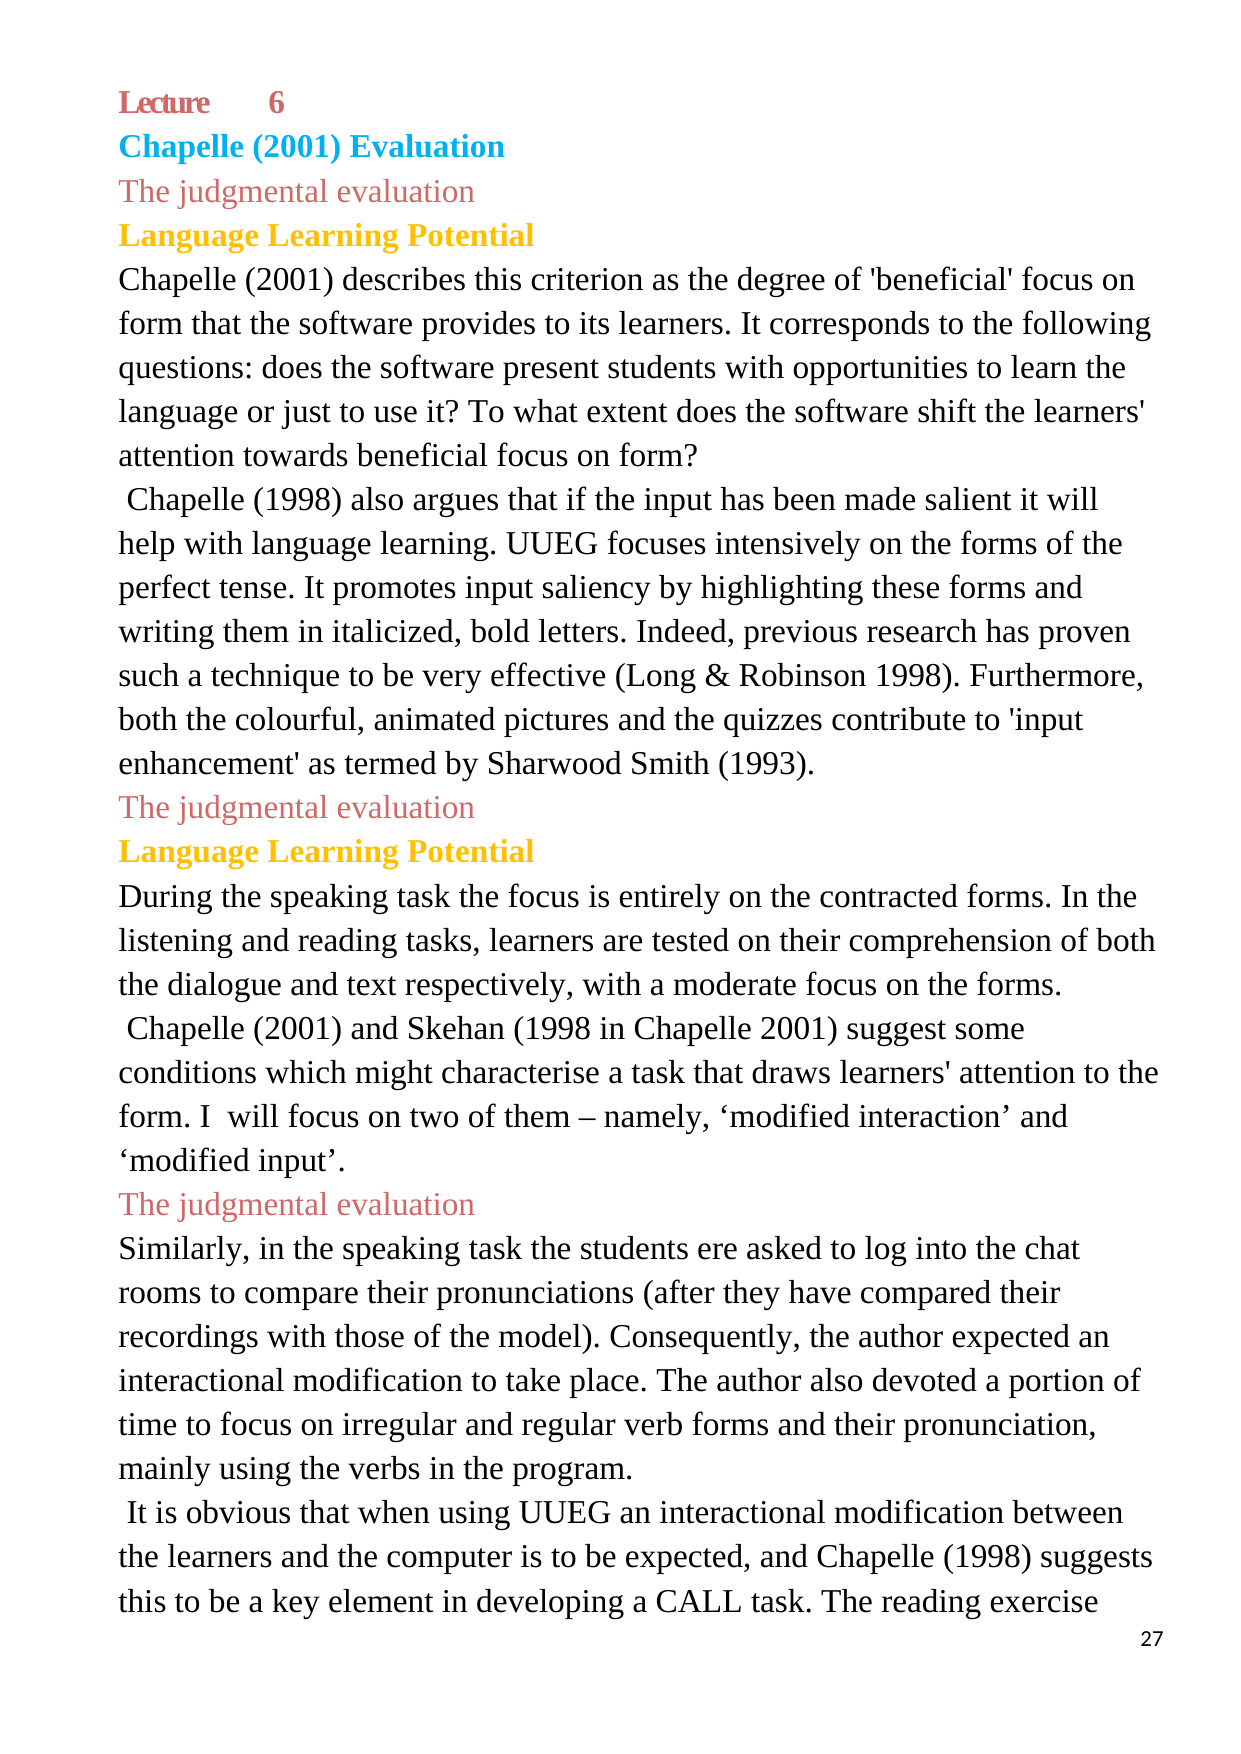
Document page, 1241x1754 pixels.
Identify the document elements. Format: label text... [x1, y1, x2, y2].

text The judgmental evaluation [118, 171, 1163, 209]
text Chapelle (1998) also argues that if the input has been made salient it will help with language learning. UUEG focuses intensively on the forms of the perfect tense. It promotes input saliency by highlighting these forms and writing them in italicized, bold letters. Indeed, previous research has proven such a technique to be very effective (Long & Robinson 1998). Furthermore, both the colourful, animated pictures and the quizzes contribute to 'input enhancement' as termed by Sharwood Smith (1993). [118, 479, 1163, 782]
text Language Learning Potential [118, 215, 1163, 253]
text Language Learning Potential [118, 832, 1163, 870]
text Similarly, in the speaking task the students ere asked to log into the chat rooms to compare their pronunciations (after they have compared their recordings with those of the model). Consequently, the author expected an interactional modification to take place. The author also devoted a portion of time to focus on irregular and regular verb forms and their pronunciation, mainly using the verbs in the program. [118, 1228, 1163, 1487]
text Chapelle (2001) describes this criterion as the degree of 'beneficial' focus on form that the software provides to its learners. It corresponds to the following questions: does the software present students with opportunities to learn the language or just to use it? To what extent does the software shift the learners' attention towards beneficial focus on form? [118, 259, 1163, 473]
text During the speaking task the focus is entirely on the contracted forms. In the listening and reading tasks, learners are tested on their comprehension of both the dialogue and text respectively, with a moderate focus on the forms. [118, 876, 1163, 1002]
text Chapelle (2001) and Skehan (1998 in Chapelle 2001) suggest some conditions which might characterise a task that draws learners' attention to the form. I will focus on two of them – namely, ‘modified interaction’ and ‘modified input’. [118, 1008, 1163, 1178]
text Lecture 6 [118, 83, 1163, 121]
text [118, 1493, 1163, 1619]
text The judgmental evaluation [118, 1184, 1163, 1223]
text Chapelle (2001) Evaluation [118, 127, 1163, 165]
text The judgmental evaluation [118, 788, 1163, 826]
